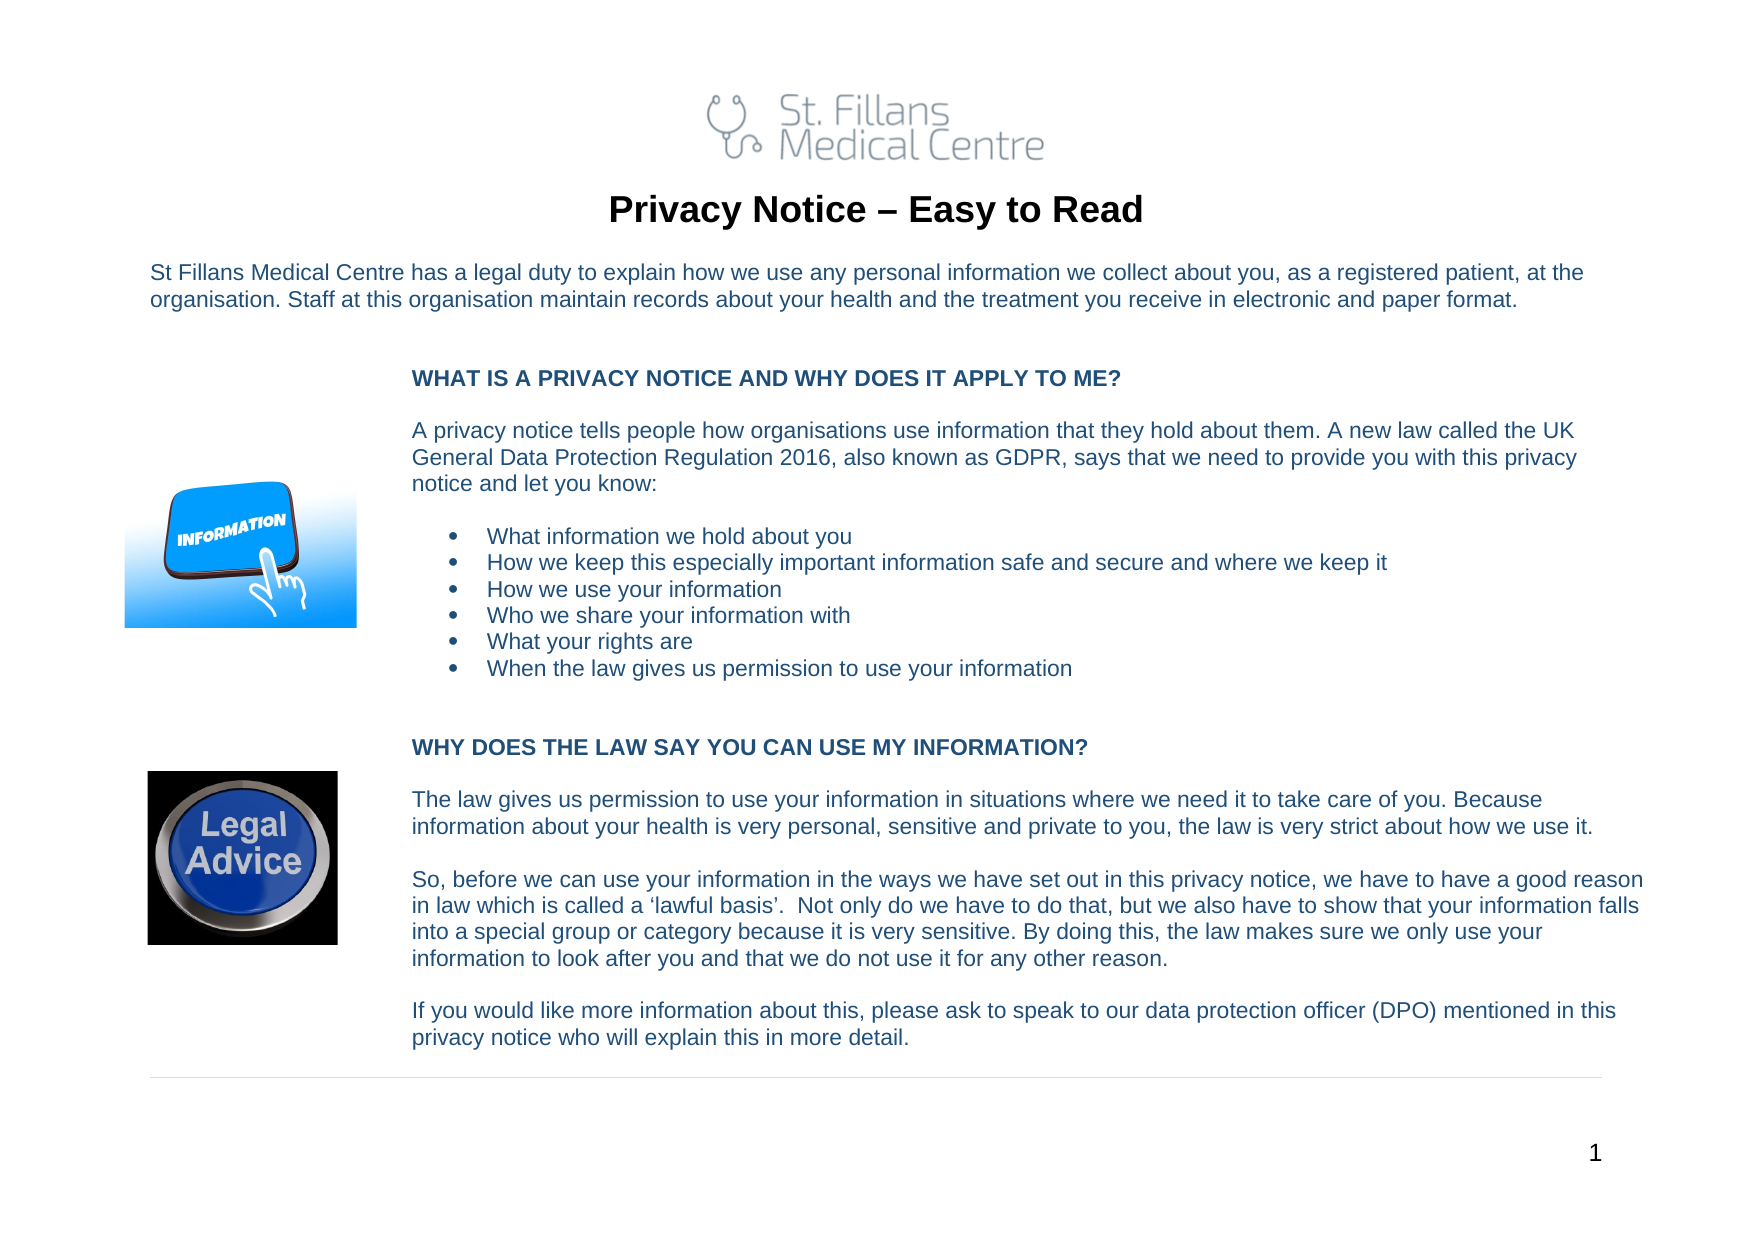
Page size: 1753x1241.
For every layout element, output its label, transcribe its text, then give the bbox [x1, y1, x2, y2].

text St Fillans Medical Centre has a legal duty to explain how we use any personal information we collect about you, as a registered patient, at the organisation. Staff at this organisation maintain records about your health and the treatment you receive in electronic and paper format. [150, 259, 1602, 312]
picture [147, 771, 338, 945]
picture [124, 463, 357, 628]
table_header [90, 365, 400, 707]
table_cell WHY DOES THE LAW SAY YOU CAN USE MY INFORMATION? The law gives us permission to use your information in situations where we need it to take care of you. Because information about your health is very personal, sensitive and private to you, the law is very strict about how we use it. So, before we can use your information in the ways we have set out in this privacy notice, we have to have a good reason in law which is called a ‘lawful basis’. Not only do we have to do that, but we also have to show that your information falls into a special group or category because it is very sensitive. By doing this, the law makes sure we only use your information to look after you and that we do not use it for any other reason. If you would like more information about this, please ask to speak to our data protection officer (DPO) mentioned in this privacy notice who will explain this in more detail. [400, 708, 1656, 1050]
picture [692, 73, 1060, 185]
table_cell [90, 708, 400, 1050]
text Privacy Notice – Easy to Read [150, 187, 1602, 231]
table_header WHAT IS A PRIVACY NOTICE AND WHY DOES IT APPLY TO ME? A privacy notice tells people how organisations use information that they hold about them. A new law called the UK General Data Protection Regulation 2016, also known as GDPR, says that we need to provide you with this privacy notice and let you know: What information we hold about you How we keep this especially important information safe and secure and where we keep it How we use your information Who we share your information with What your rights are When the law gives us permission to use your information [400, 365, 1656, 707]
